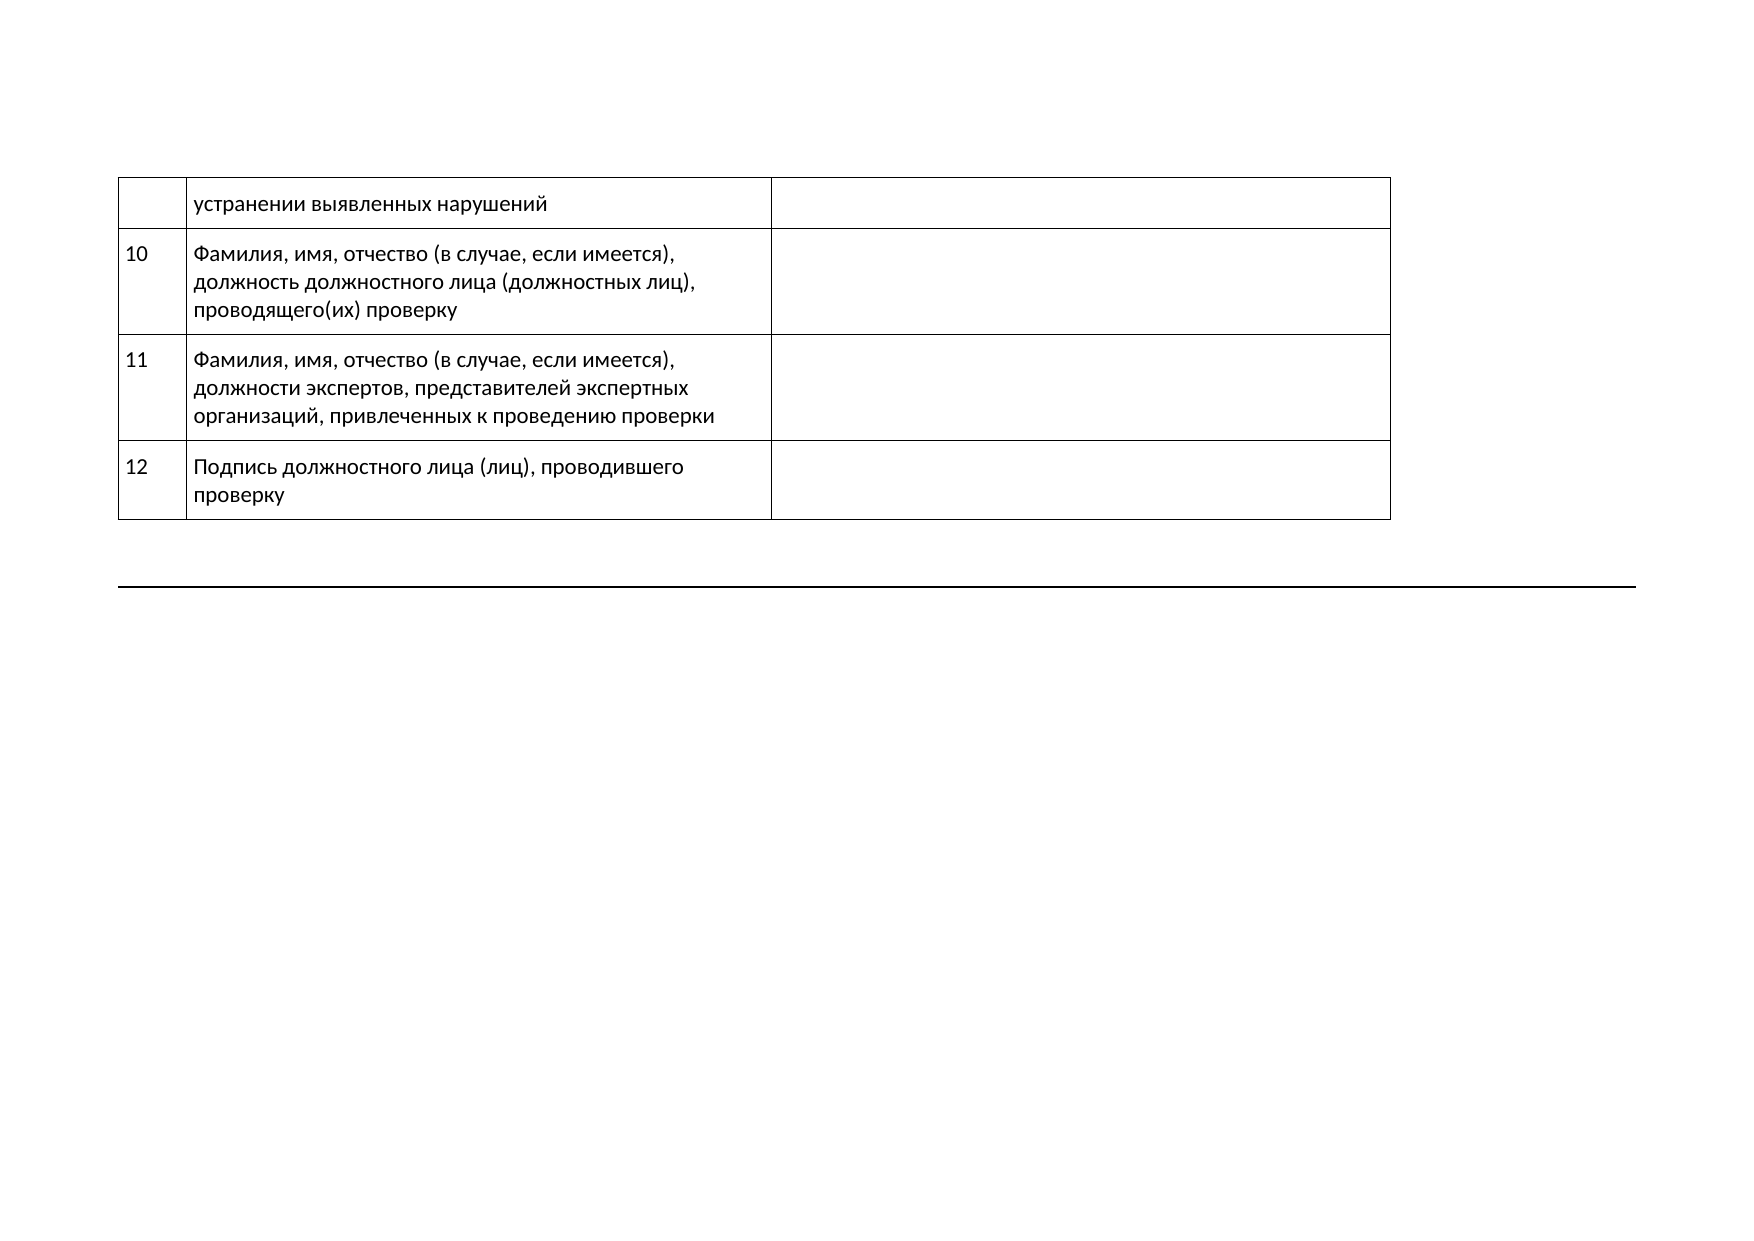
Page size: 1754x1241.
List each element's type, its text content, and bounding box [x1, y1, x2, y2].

table_cell 10 [119, 229, 186, 334]
table_cell Фамилия, имя, отчество (в случае, если имеется), должности экспертов, представителей экспертных организаций, привлеченных к проведению проверки [187, 335, 771, 440]
table_cell Фамилия, имя, отчество (в случае, если имеется), должность должностного лица (должностных лиц), проводящего(их) проверку [187, 229, 771, 334]
table_cell [772, 178, 1390, 227]
table_cell Подпись должностного лица (лиц), проводившего проверку [187, 441, 771, 518]
table_cell [772, 441, 1390, 518]
table_cell 12 [119, 441, 186, 518]
table_cell 9 [119, 178, 186, 227]
table_cell [772, 229, 1390, 334]
table_cell [772, 335, 1390, 440]
table_cell 11 [119, 335, 186, 440]
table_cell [187, 178, 771, 227]
